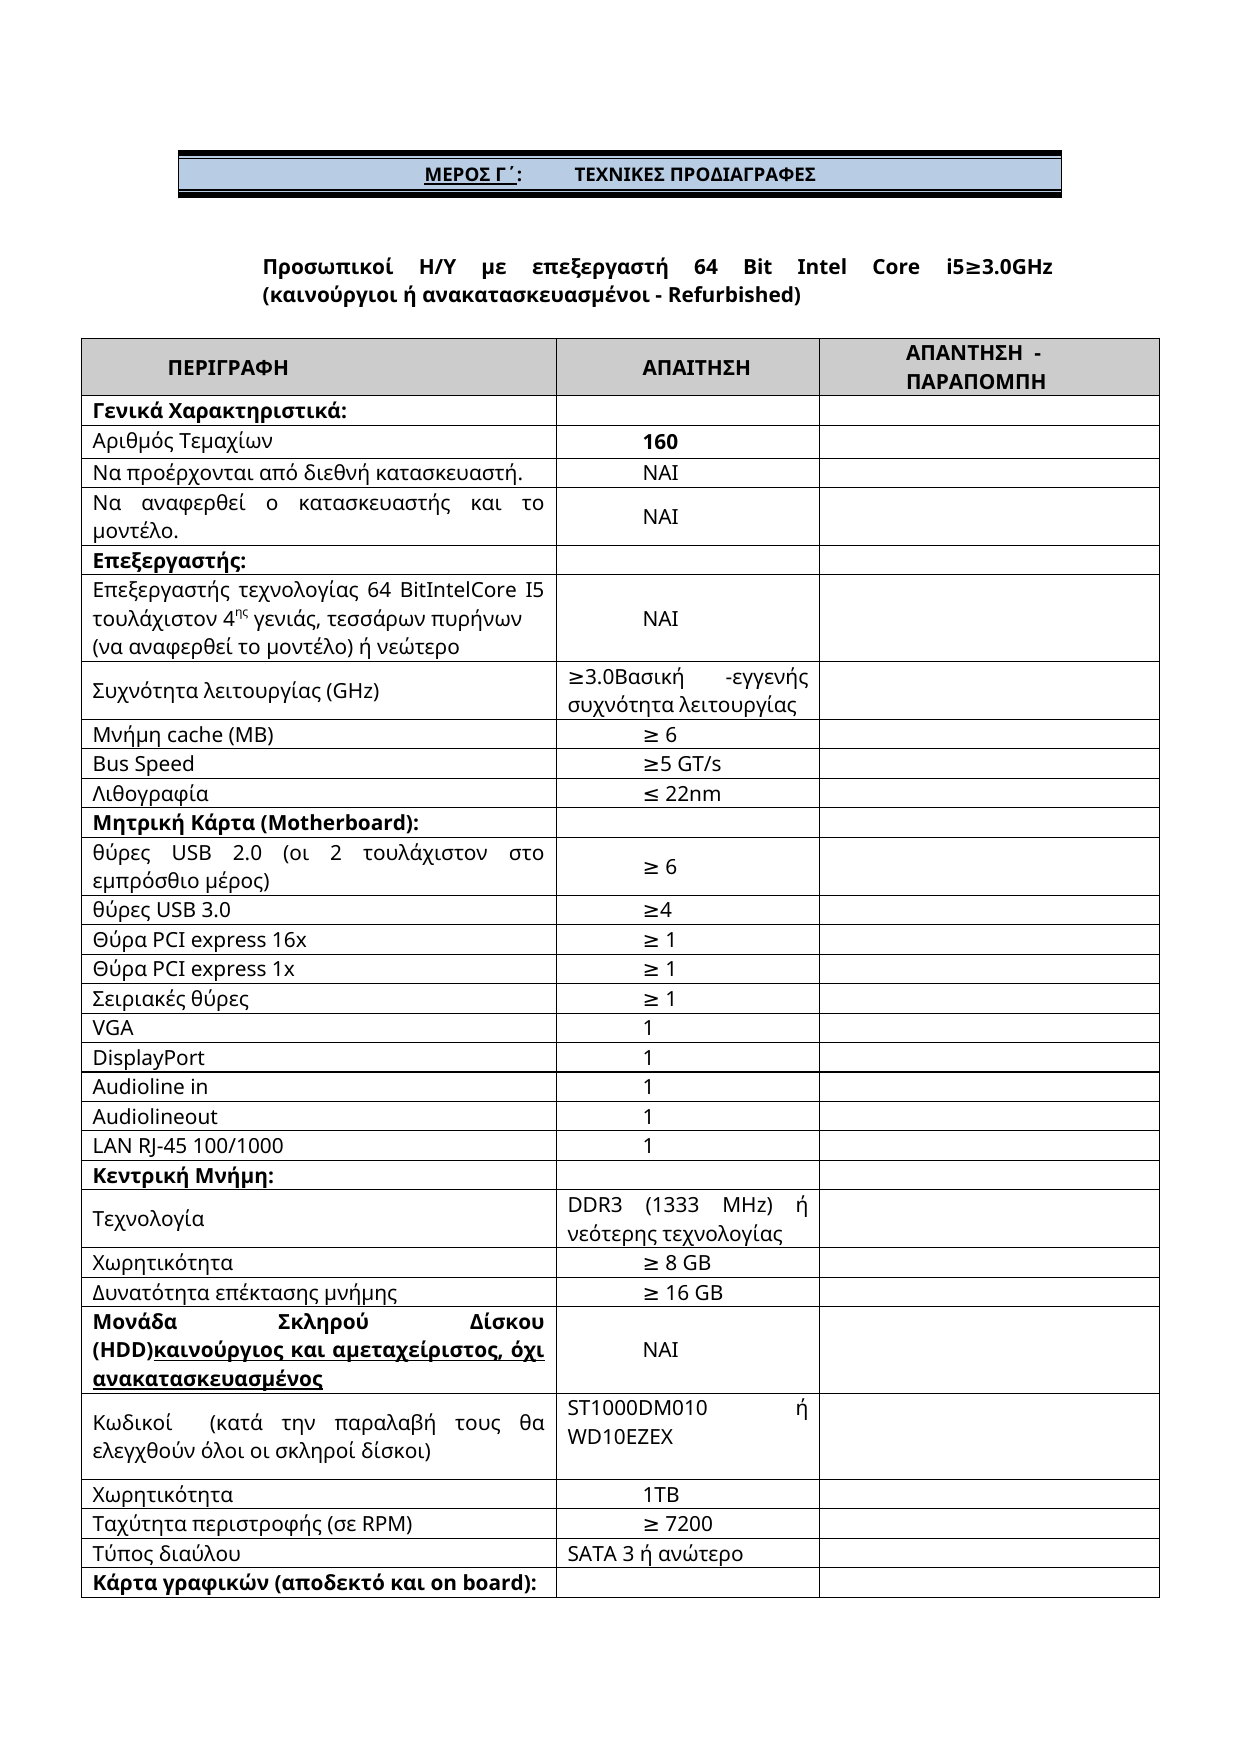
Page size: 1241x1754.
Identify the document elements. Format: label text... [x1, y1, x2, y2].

table_cell ST1000DM010 ή WD10EZEX [557, 1394, 819, 1479]
table_cell [820, 1539, 1159, 1567]
table_cell Χωρητικότητα [82, 1248, 556, 1277]
table_cell ≤ 22nm [557, 779, 819, 807]
table_cell [820, 1480, 1159, 1508]
table_cell Δυνατότητα επέκτασης μνήμης [82, 1278, 556, 1306]
table_cell [820, 1568, 1159, 1597]
table_cell ΝΑΙ [557, 488, 819, 545]
table_cell 1 [557, 1043, 819, 1071]
table_cell [820, 1161, 1159, 1189]
table_cell ≥ 16 GB [557, 1278, 819, 1306]
table_cell ΝΑΙ [557, 1307, 819, 1392]
table_cell [820, 662, 1159, 719]
table_cell Κεντρική Μνήμη: [82, 1161, 556, 1189]
table_cell [820, 426, 1159, 457]
table_header ΑΠΑΙΤΗΣΗ [557, 339, 819, 395]
table_cell [820, 1307, 1159, 1392]
table_cell ≥ 1 [557, 925, 819, 953]
table_cell Θύρα PCI express 1x [82, 955, 556, 983]
table_cell 1TB [557, 1480, 819, 1508]
table_cell [820, 1190, 1159, 1247]
table_cell [557, 1161, 819, 1189]
table_cell LAN RJ-45 100/1000 [82, 1131, 556, 1160]
table_cell [820, 896, 1159, 924]
table_cell ≥ 6 [557, 838, 819, 894]
table_cell ≥ 6 [557, 720, 819, 748]
table_cell Χωρητικότητα [82, 1480, 556, 1508]
table_cell [820, 1043, 1159, 1071]
list Προσωπικοί Η/Υ με επεξεργαστή 64 Bit Intel Core i5≥3.0GHz (καινούργιοι ή ανακατασκευασμένοι - Refurbished) [262, 252, 1053, 309]
table_cell [820, 984, 1159, 1012]
table_cell ≥4 [557, 896, 819, 924]
table_cell [820, 838, 1159, 894]
table_header ΑΠΑΝΤΗΣΗ -ΠΑΡΑΠΟΜΠΗ [820, 339, 1159, 395]
table_cell ≥5 GT/s [557, 749, 819, 778]
table_cell Κάρτα γραφικών (αποδεκτό και on board): [82, 1568, 556, 1597]
table_cell Γενικά Χαρακτηριστικά: [82, 396, 556, 425]
table_cell [557, 546, 819, 574]
table_cell [557, 808, 819, 837]
table_cell Bus Speed [82, 749, 556, 778]
table_cell Θύρα PCI express 16x [82, 925, 556, 953]
table_cell ΝΑΙ [557, 459, 819, 487]
table_cell [820, 955, 1159, 983]
table_cell ≥ 8 GB [557, 1248, 819, 1277]
table_cell ≥3.0Βασική -εγγενής συχνότητα λειτουργίας [557, 662, 819, 719]
table_cell [820, 1131, 1159, 1160]
table_cell Σειριακές θύρες [82, 984, 556, 1012]
table_cell Τεχνολογία [82, 1190, 556, 1247]
table_cell ≥ 1 [557, 955, 819, 983]
table_cell Μνήμη cache (MΒ) [82, 720, 556, 748]
table_cell [820, 808, 1159, 837]
table_cell Audioline in [82, 1073, 556, 1101]
table_cell 160 [557, 426, 819, 457]
table_cell VGA [82, 1014, 556, 1042]
table_cell [820, 488, 1159, 545]
table_cell Επεξεργαστής: [82, 546, 556, 574]
table_cell Ταχύτητα περιστροφής (σε RPM) [82, 1509, 556, 1538]
table_cell 1 [557, 1131, 819, 1160]
table_cell θύρες USB 3.0 [82, 896, 556, 924]
table_cell [820, 1278, 1159, 1306]
table_cell Μητρική Κάρτα (Motherboard): [82, 808, 556, 837]
table_cell [557, 396, 819, 425]
table_cell 1 [557, 1073, 819, 1101]
table_cell Να αναφερθεί ο κατασκευαστής και το μοντέλο. [82, 488, 556, 545]
table_cell [820, 779, 1159, 807]
table_cell [820, 720, 1159, 748]
table_cell θύρες USB 2.0 (οι 2 τουλάχιστον στο εμπρόσθιο μέρος) [82, 838, 556, 894]
table_cell [820, 1073, 1159, 1101]
table_cell Επεξεργαστής τεχνολογίας 64 ΒitIntelCore Ι5 τουλάχιστον 4ης γενιάς, τεσσάρων πυρήνων (να αναφερθεί το μοντέλο) ή νεώτερο [82, 575, 556, 661]
table_cell [820, 1248, 1159, 1277]
table_cell [820, 925, 1159, 953]
table_cell Αριθμός Τεμαχίων [82, 426, 556, 457]
table_cell [820, 459, 1159, 487]
table_cell [820, 749, 1159, 778]
table_cell [820, 1394, 1159, 1479]
table_cell ≥ 1 [557, 984, 819, 1012]
table_cell Λιθογραφία [82, 779, 556, 807]
table_cell 1 [557, 1102, 819, 1130]
table_cell [820, 575, 1159, 661]
table_cell [557, 1568, 819, 1597]
table_cell Μονάδα Σκληρού Δίσκου (HDD)καινούργιος και αμεταχείριστος, όχι ανακατασκευασμένος [82, 1307, 556, 1392]
table_cell DDR3 (1333 MHz) ή νεότερης τεχνολογίας [557, 1190, 819, 1247]
table_cell ≥ 7200 [557, 1509, 819, 1538]
table_cell [820, 1102, 1159, 1130]
text ΜΕΡΟΣ Γ΄: ΤΕΧΝΙΚΕΣ ΠΡΟΔΙΑΓΡΑΦΕΣ [179, 159, 1061, 189]
table_cell DisplayPort [82, 1043, 556, 1071]
table_cell [820, 396, 1159, 425]
table_cell Τύπος διαύλου [82, 1539, 556, 1567]
table_cell [820, 546, 1159, 574]
table_cell Να προέρχονται από διεθνή κατασκευαστή. [82, 459, 556, 487]
table_cell ΝΑΙ [557, 575, 819, 661]
table_header ΠΕΡΙΓΡΑΦΗ [82, 339, 556, 395]
table_cell 1 [557, 1014, 819, 1042]
table_cell [820, 1509, 1159, 1538]
table_cell Κωδικοί (κατά την παραλαβή τους θα ελεγχθούν όλοι οι σκληροί δίσκοι) [82, 1394, 556, 1479]
table_cell [820, 1014, 1159, 1042]
table_cell SATA 3 ή ανώτερο [557, 1539, 819, 1567]
table_cell Συχνότητα λειτουργίας (GHz) [82, 662, 556, 719]
table_cell Audiolineout [82, 1102, 556, 1130]
